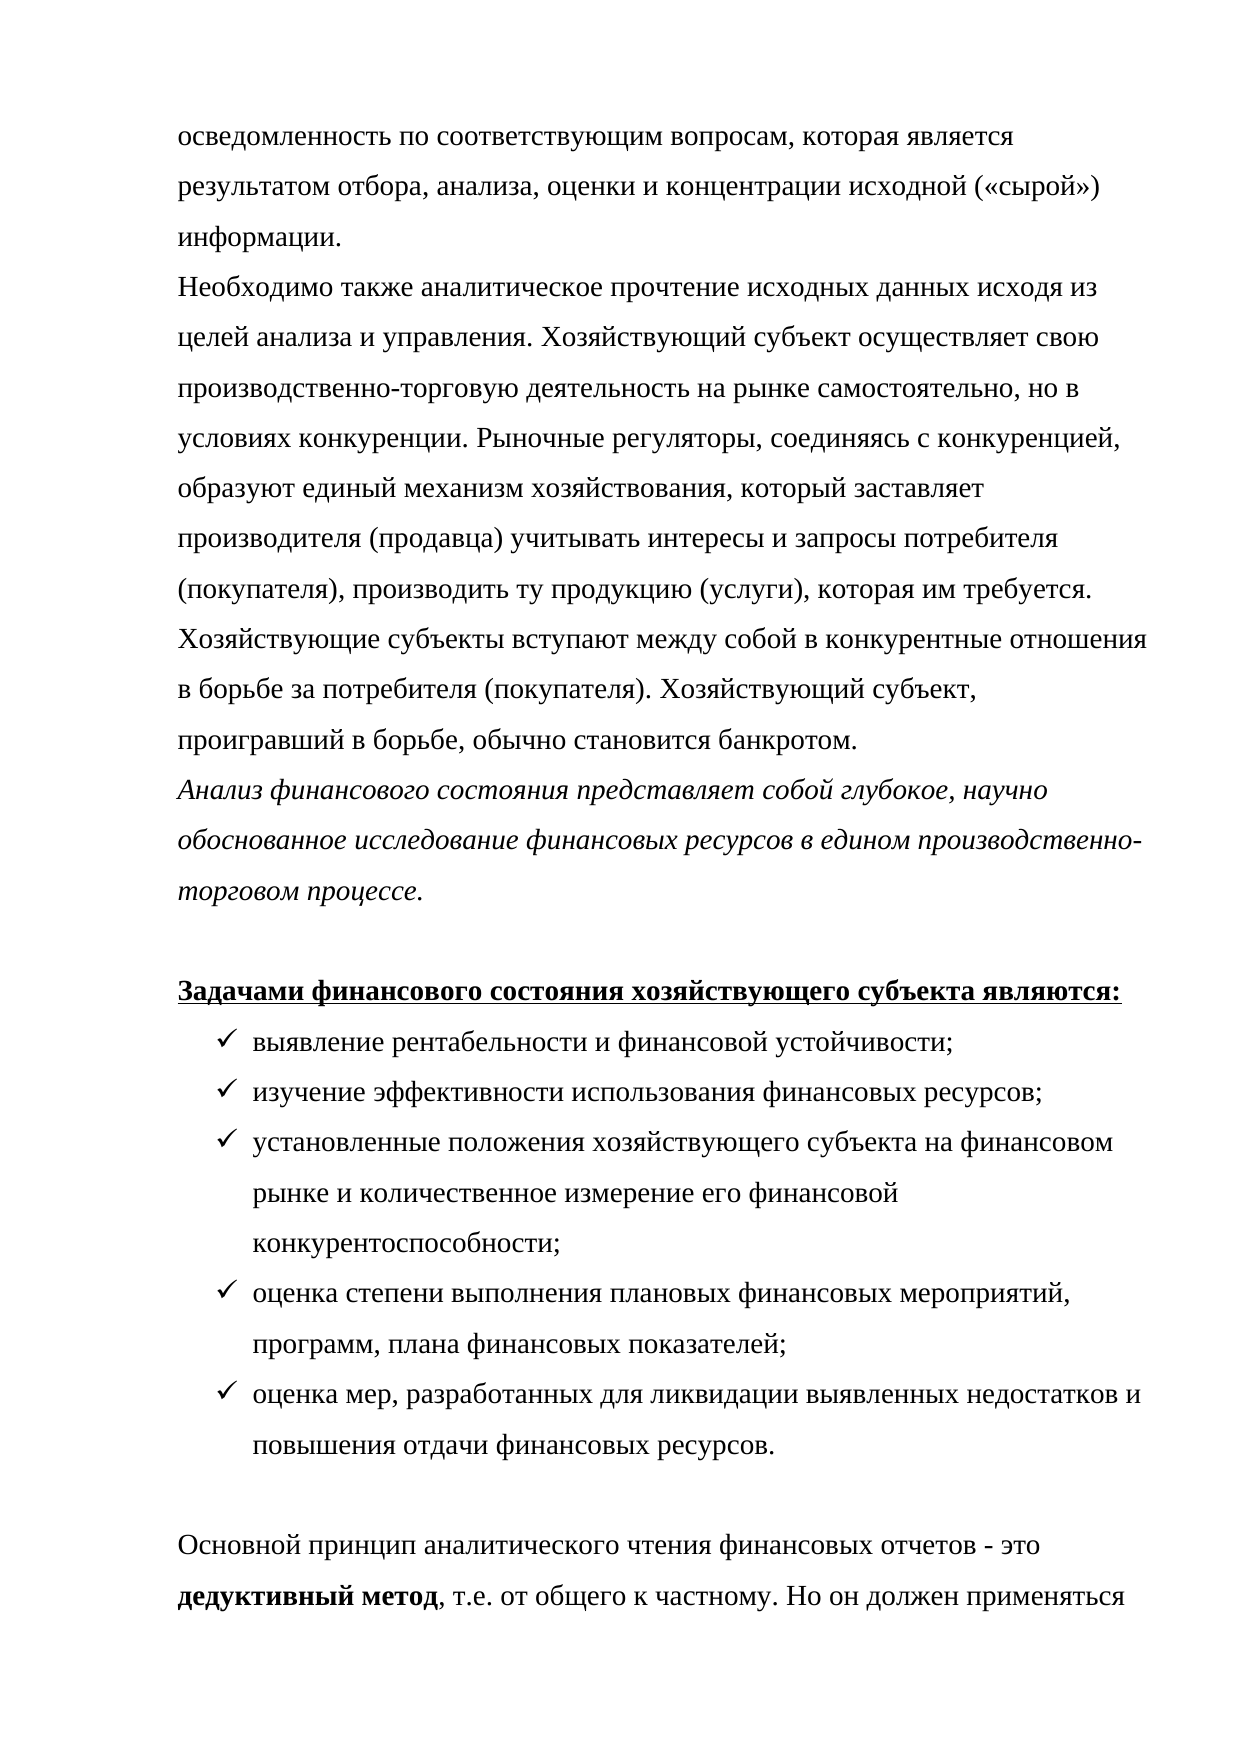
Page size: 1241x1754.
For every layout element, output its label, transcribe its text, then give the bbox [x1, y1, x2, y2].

text Хозяйствующие субъекты вступают между собой в конкурентные отношения в борьбе за потребителя (покупателя). Хозяйствующий субъект, проигравший в борьбе, обычно становится банкротом. [177, 621, 1152, 755]
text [177, 1527, 1152, 1611]
list изучение эффективности использования финансовых ресурсов; [215, 1074, 1152, 1108]
list оценка степени выполнения плановых финансовых мероприятий, программ, плана финансовых показателей; [215, 1276, 1152, 1359]
text Задачами финансового состояния хозяйствующего субъекта являются: [177, 973, 1152, 1007]
text (покупателя), производить ту продукцию (услуги), которая им требуется. [177, 571, 1152, 604]
text Анализ финансового состояния представляет собой глубокое, научно обоснованное исследование финансовых ресурсов в едином производственно-торговом процессе. [177, 772, 1152, 906]
text Необходимо также аналитическое прочтение исходных данных исходя из целей анализа и управления. Хозяйствующий субъект осуществляет свою производственно-торговую деятельность на рынке самостоятельно, но в условиях конкуренции. Рыночные регуляторы, соединяясь с конкуренцией, образуют единый механизм хозяйствования, который заставляет производителя (продавца) учитывать интересы и запросы потребителя [177, 269, 1152, 554]
list оценка мер, разработанных для ликвидации выявленных недостатков и повышения отдачи финансовых ресурсов. [215, 1376, 1152, 1460]
text осведомленность по соответствующим вопросам, которая является результатом отбора, анализа, оценки и концентрации исходной («сырой») информации. [177, 118, 1152, 252]
list установленные положения хозяйствующего субъекта на финансовом рынке и количественное измерение его финансовой конкурентоспособности; [215, 1124, 1152, 1259]
list выявление рентабельности и финансовой устойчивости; [215, 1024, 1152, 1057]
